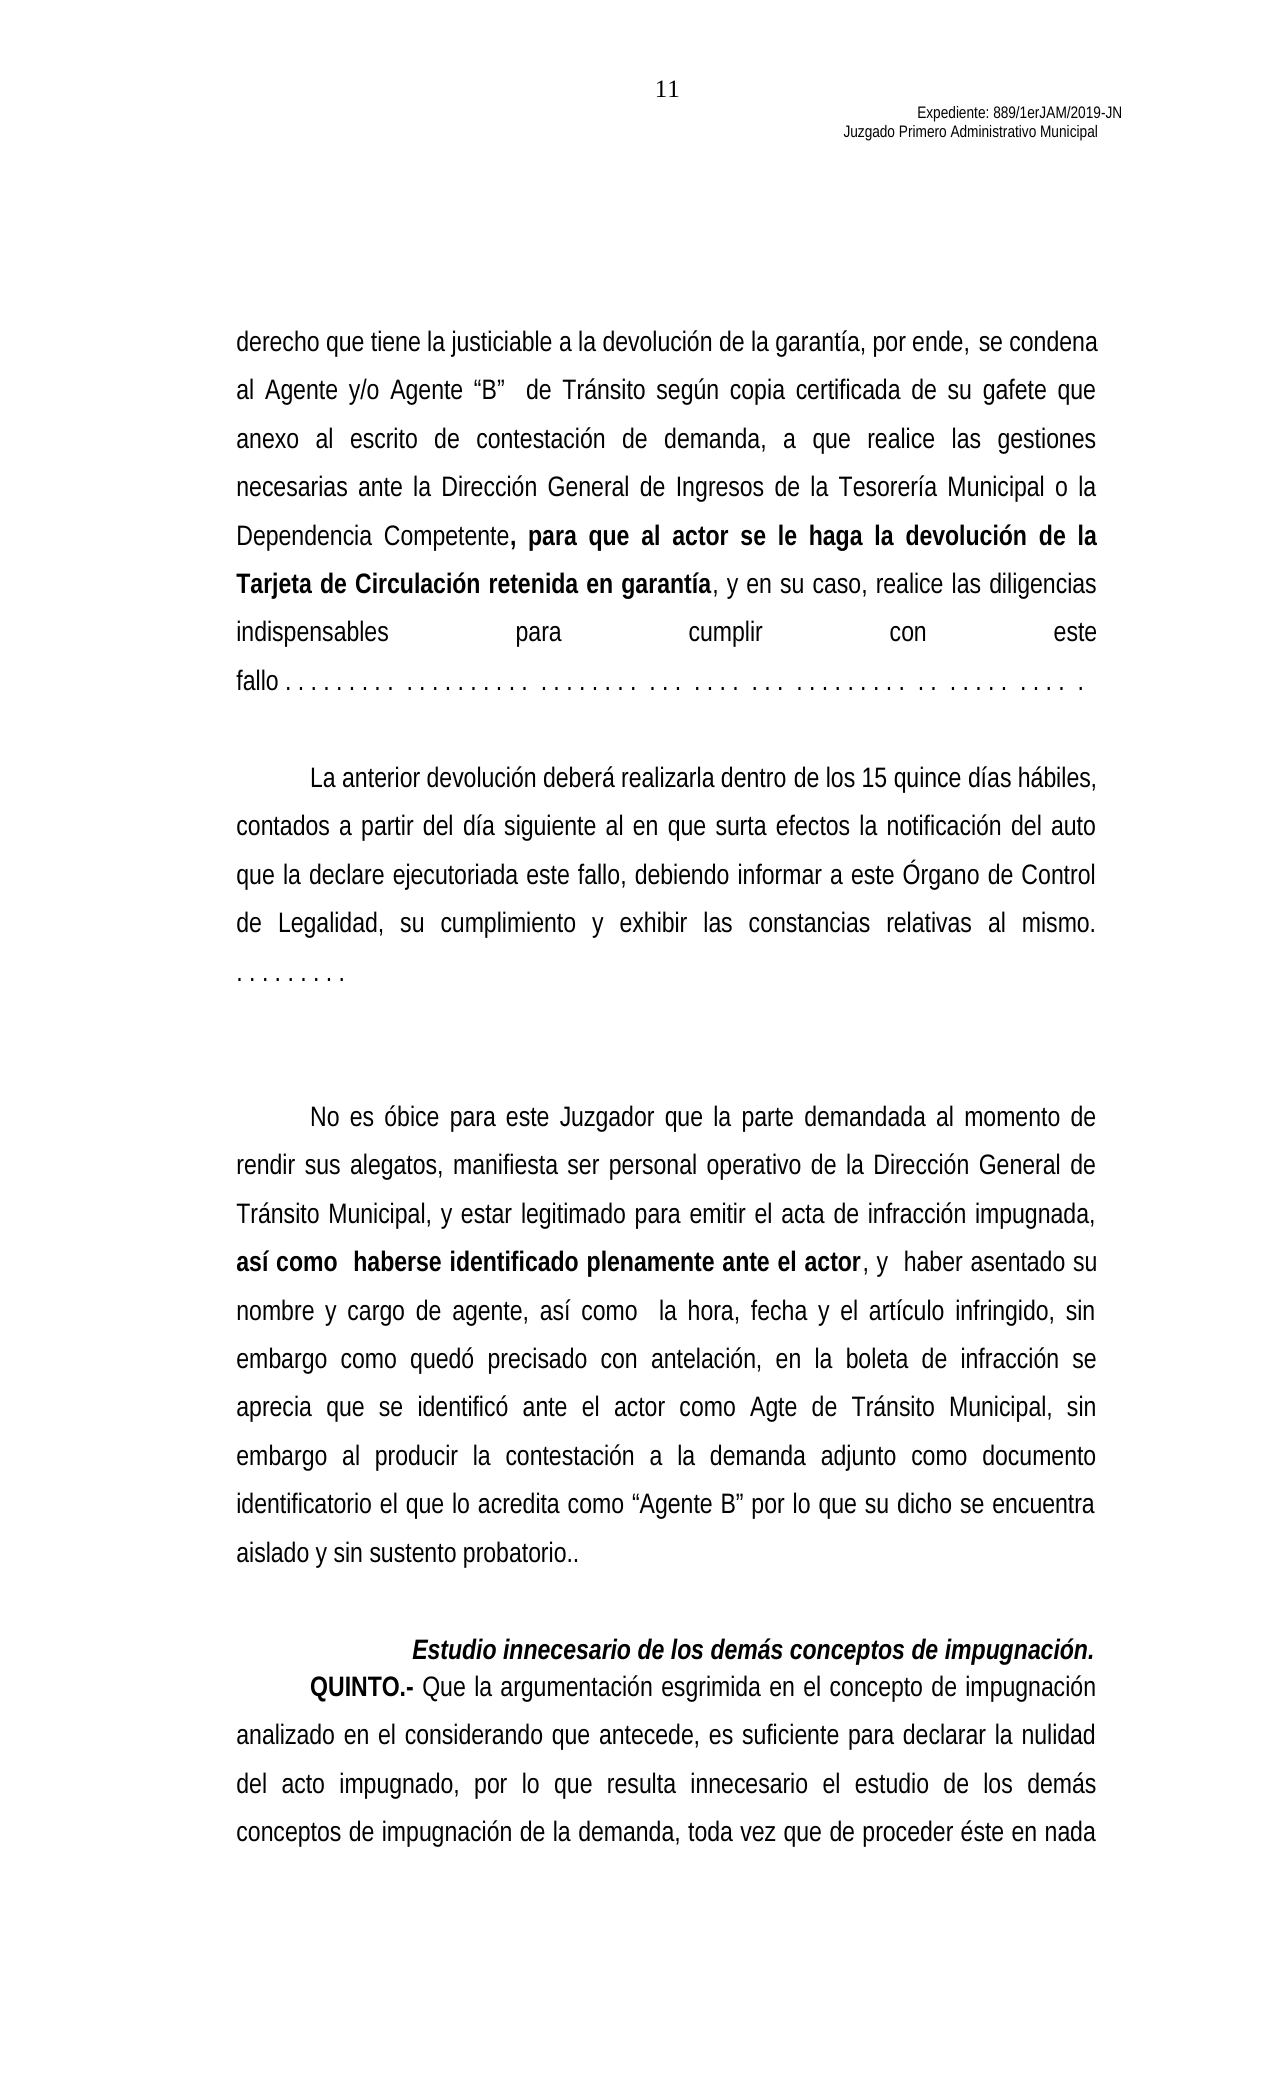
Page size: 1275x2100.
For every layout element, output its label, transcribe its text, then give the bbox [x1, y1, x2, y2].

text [236, 325, 1098, 696]
text No es óbice para este Juzgador que la parte demandada al momento de rendir sus alegatos, manifiesta ser personal operativo de la Dirección General de Tránsito Municipal, y estar legitimado para emitir el acta de infracción impugnada, así como haberse identificado plenamente ante el actor, y haber asentado su nombre y cargo de agente, así como la hora, fecha y el artículo infringido, sin embargo como quedó precisado con antelación, en la boleta de infracción se aprecia que se identificó ante el actor como Agte de Tránsito Municipal, sin embargo al producir la contestación a la demanda adjunto como documento identificatorio el que lo acredita como “Agente B” por lo que su dicho se encuentra aislado y sin sustento probatorio.. [236, 1100, 1098, 1568]
text La anterior devolución deberá realizarla dentro de los 15 quince días hábiles, contados a partir del día siguiente al en que surta efectos la notificación del auto que la declare ejecutoriada este fallo, debiendo informar a este Órgano de Control de Legalidad, su cumplimiento y exhibir las constancias relativas al mismo. . . . . . . . . . [236, 761, 1098, 987]
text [236, 1670, 1098, 1847]
text Estudio innecesario de los demás conceptos de impugnación. [236, 1633, 1098, 1665]
